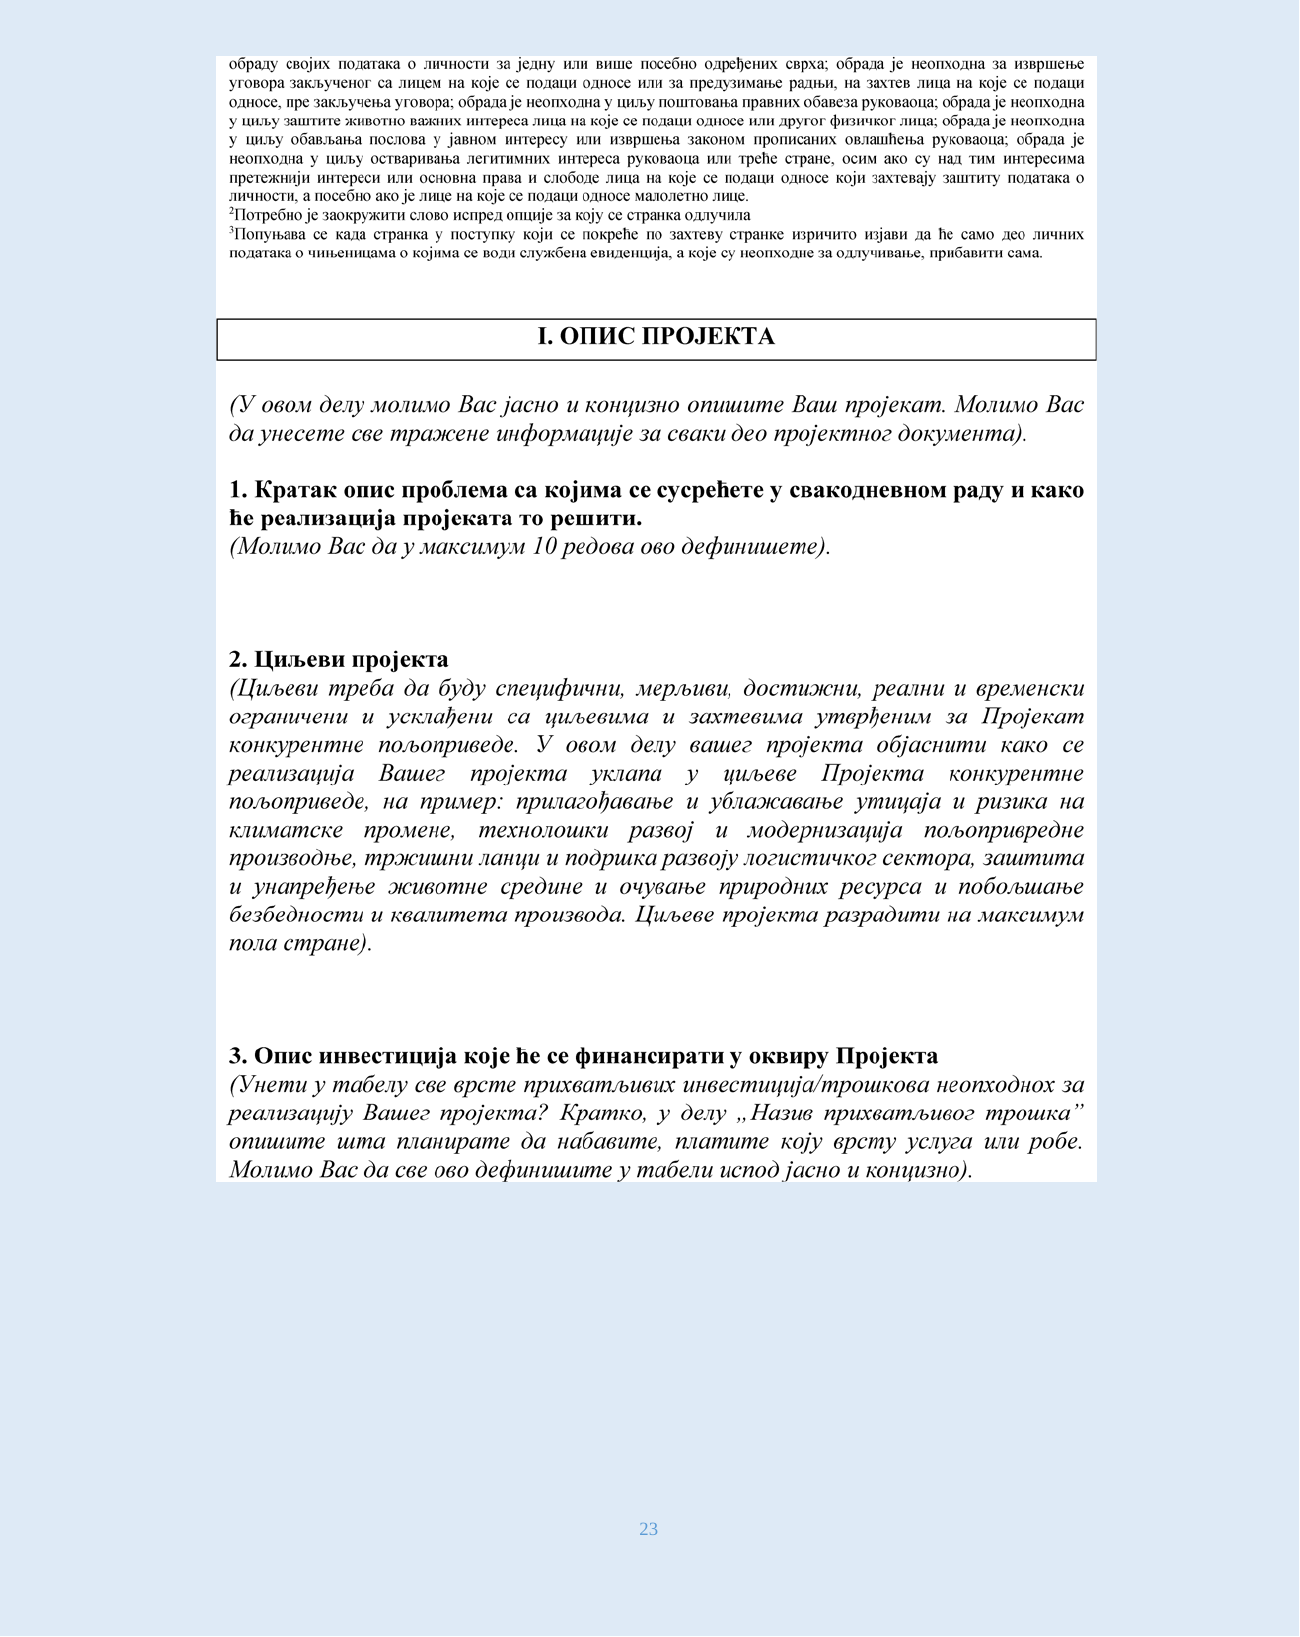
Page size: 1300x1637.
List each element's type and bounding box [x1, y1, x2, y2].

picture [216, 56, 1097, 1182]
